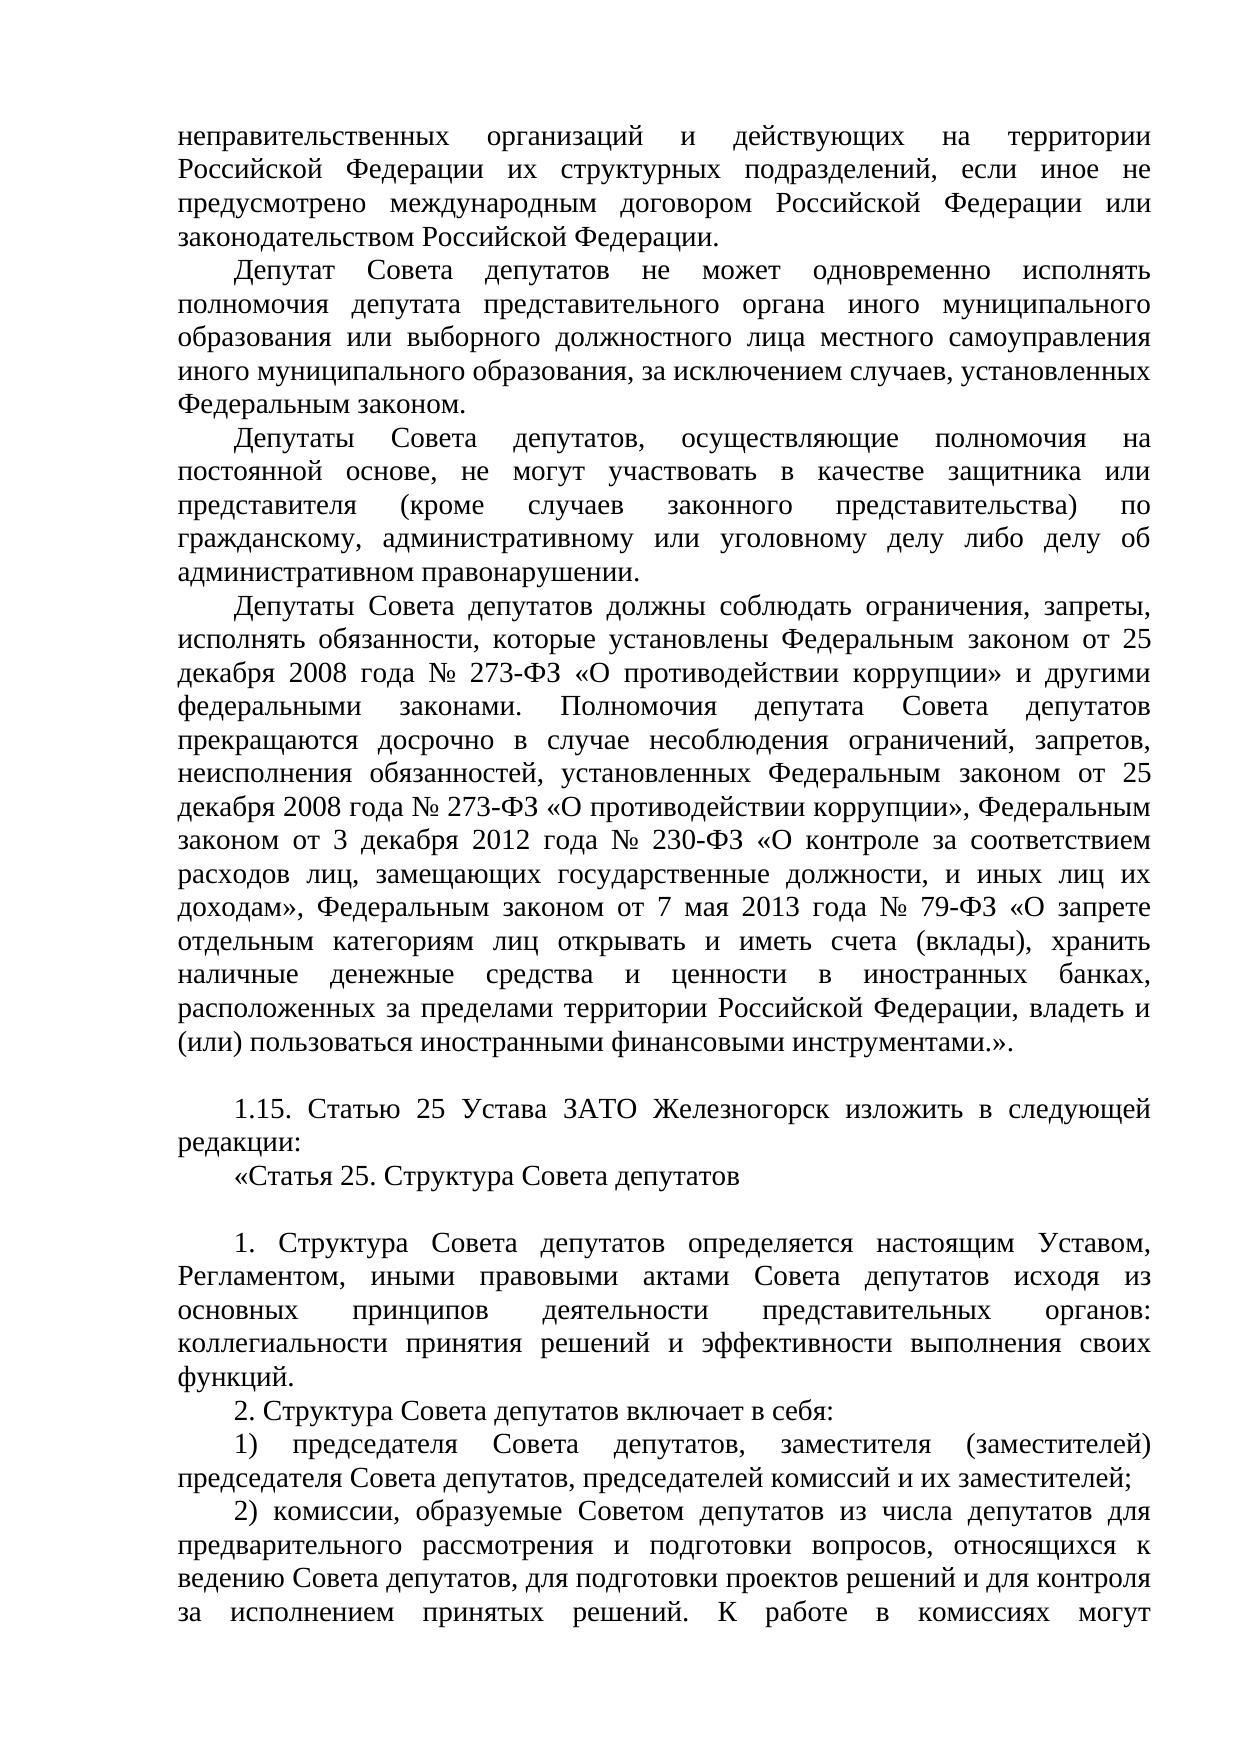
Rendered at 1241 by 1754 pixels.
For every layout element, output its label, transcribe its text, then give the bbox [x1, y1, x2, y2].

text Депутаты Совета депутатов должны соблюдать ограничения, запреты, исполнять обязанности, которые установлены Федеральным законом от 25 декабря 2008 года № 273-ФЗ «О противодействии коррупции» и другими федеральными законами. Полномочия депутата Совета депутатов прекращаются досрочно в случае несоблюдения ограничений, запретов, неисполнения обязанностей, установленных Федеральным законом от 25 декабря 2008 года № 273-ФЗ «О противодействии коррупции», Федеральным законом от 3 декабря 2012 года № 230-ФЗ «О контроле за соответствием расходов лиц, замещающих государственные должности, и иных лиц их доходам», Федеральным законом от 7 мая 2013 года № 79-ФЗ «О запрете отдельным категориям лиц открывать и иметь счета (вклады), хранить наличные денежные средства и ценности в иностранных банках, расположенных за пределами территории Российской Федерации, владеть и (или) пользоваться иностранными финансовыми инструментами.». [177, 588, 1152, 1057]
text 2. Структура Совета депутатов включает в себя: [177, 1393, 1152, 1426]
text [177, 1493, 1152, 1627]
text 1) председателя Совета депутатов, заместителя (заместителей) председателя Совета депутатов, председателей комиссий и их заместителей; [177, 1426, 1152, 1493]
text Депутаты Совета депутатов, осуществляющие полномочия на постоянной основе, не могут участвовать в качестве защитника или представителя (кроме случаев законного представительства) по гражданскому, административному или уголовному делу либо делу об административном правонарушении. [177, 420, 1152, 588]
text 1. Структура Совета депутатов определяется настоящим Уставом, Регламентом, иными правовыми актами Совета депутатов исходя из основных принципов деятельности представительных органов: коллегиальности принятия решений и эффективности выполнения своих функций. [177, 1225, 1152, 1393]
text «Статья 25. Структура Совета депутатов [177, 1158, 1152, 1191]
text Депутат Совета депутатов не может одновременно исполнять полномочия депутата представительного органа иного муниципального образования или выборного должностного лица местного самоуправления иного муниципального образования, за исключением случаев, установленных Федеральным законом. [177, 252, 1152, 420]
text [177, 118, 1152, 252]
text 1.15. Статью 25 Устава ЗАТО Железногорск изложить в следующей редакции: [177, 1091, 1152, 1158]
